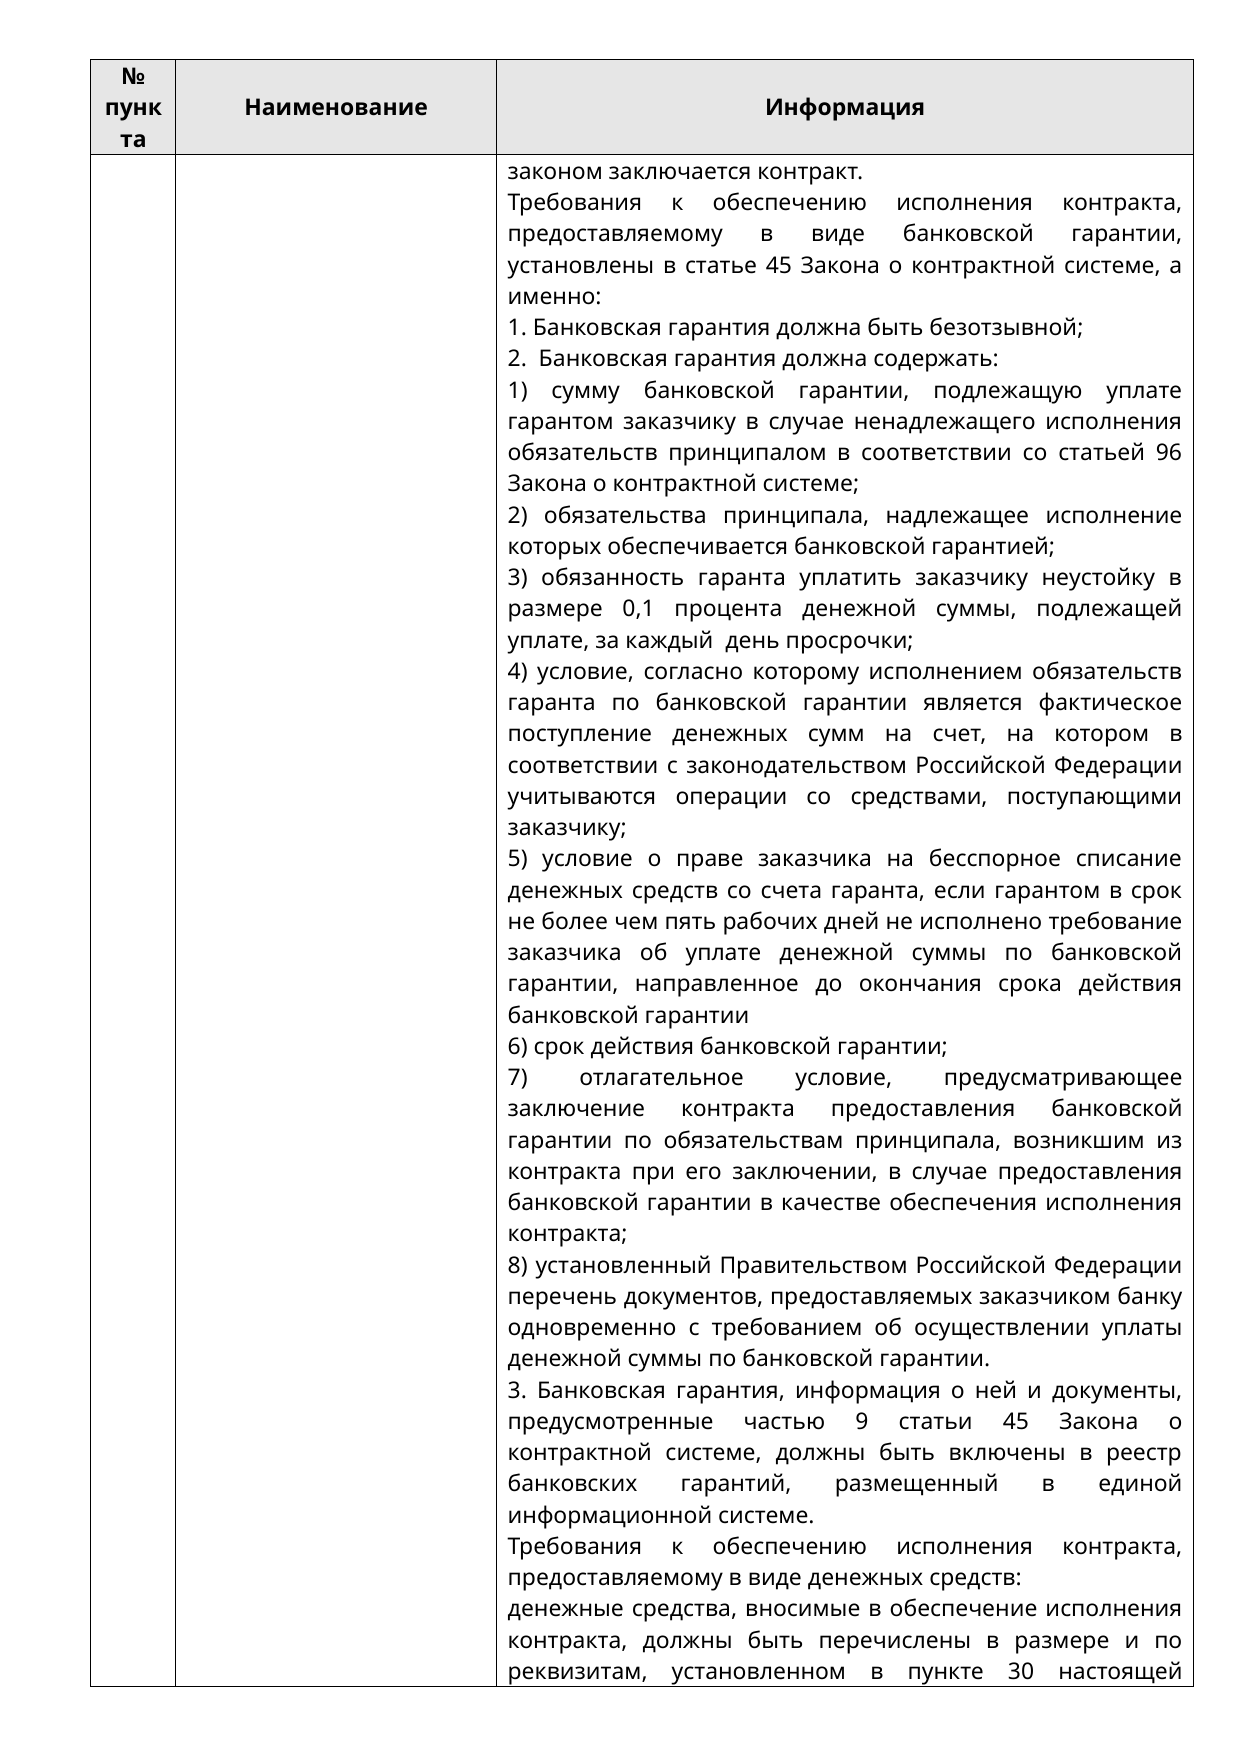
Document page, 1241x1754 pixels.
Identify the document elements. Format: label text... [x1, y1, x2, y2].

table_header Информация [497, 60, 1193, 154]
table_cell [497, 155, 1193, 1686]
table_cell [176, 155, 496, 1686]
table_cell [91, 155, 175, 1686]
table_header Наименование [176, 60, 496, 154]
table_header № пункта [91, 60, 175, 154]
